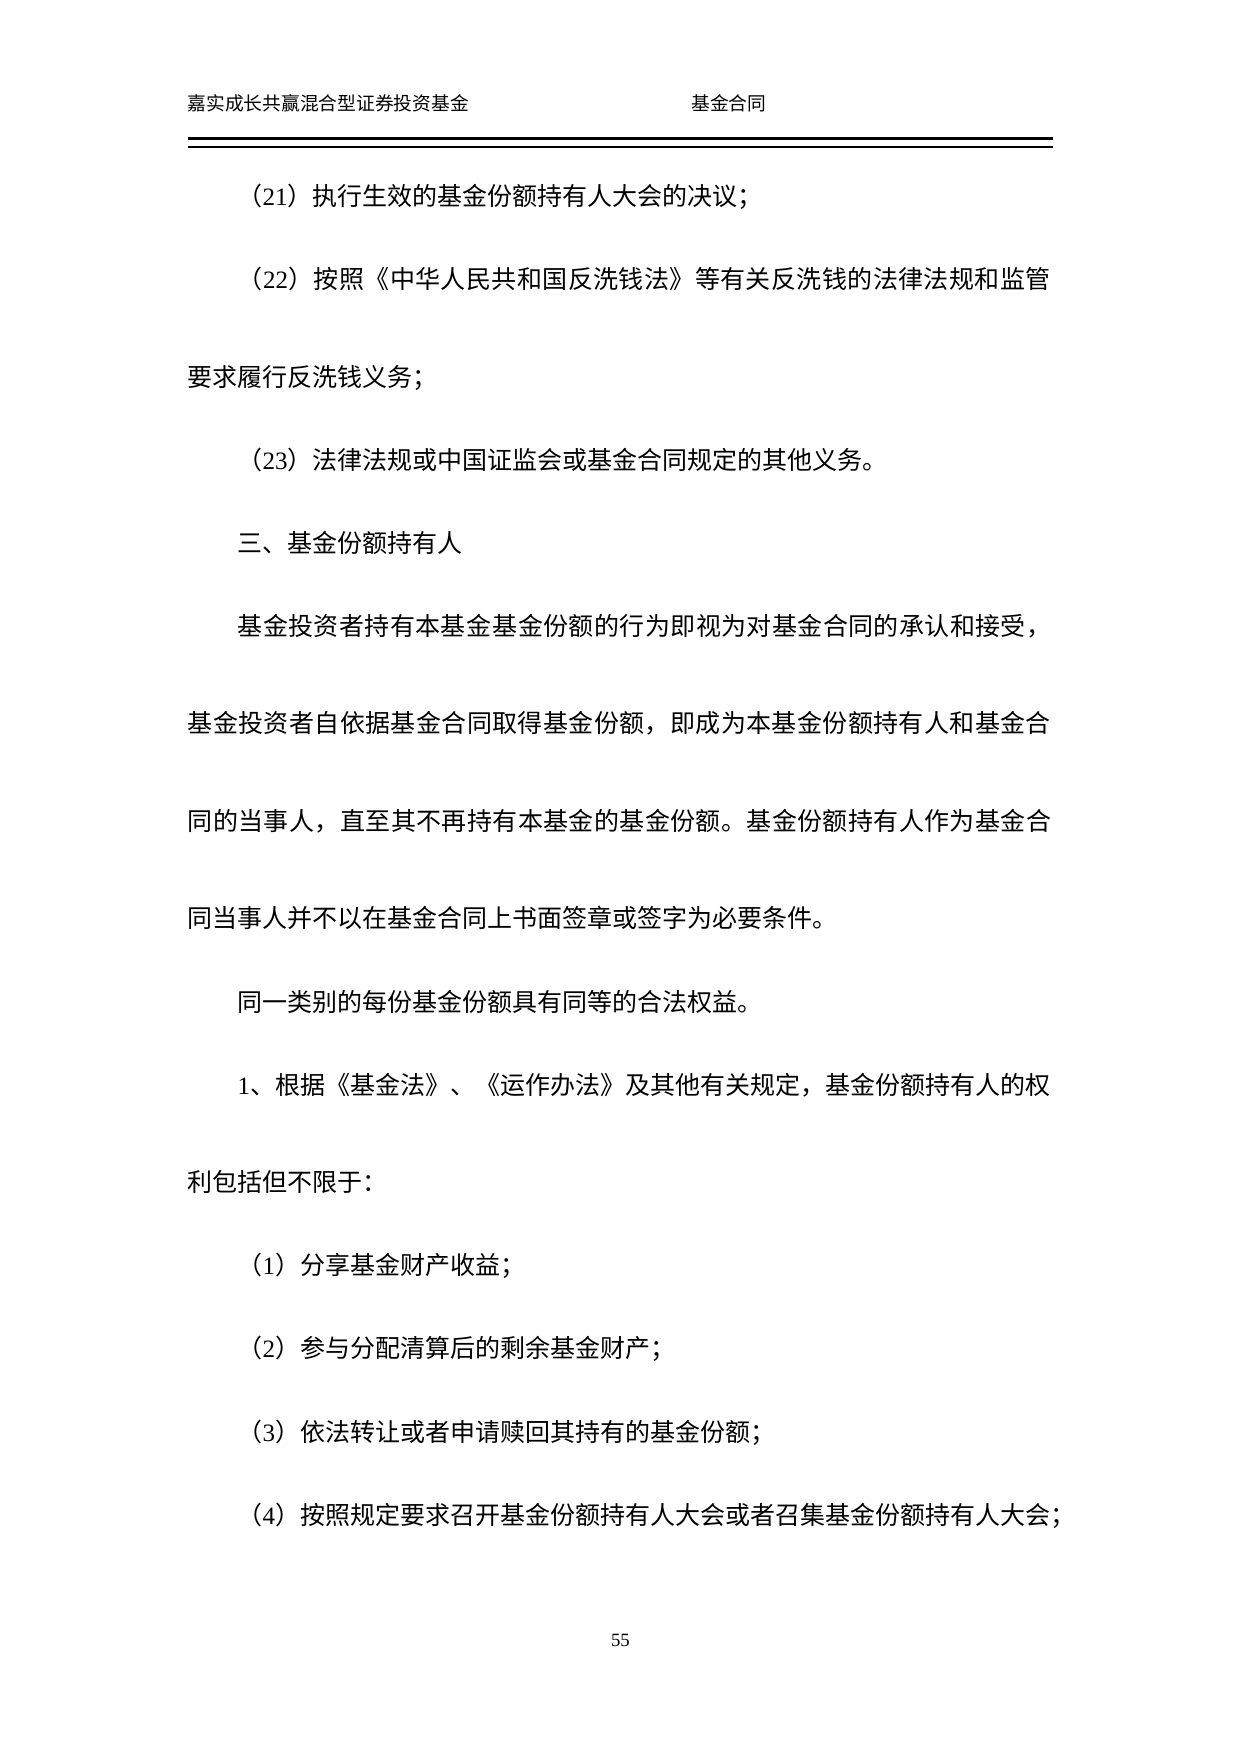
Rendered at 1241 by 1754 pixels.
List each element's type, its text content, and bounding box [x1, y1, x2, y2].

text （3）依法转让或者申请赎回其持有的基金份额； [187, 1398, 1053, 1463]
text （4）按照规定要求召开基金份额持有人大会或者召集基金份额持有人大会； [187, 1481, 1053, 1546]
text （23）法律法规或中国证监会或基金合同规定的其他义务。 [187, 426, 1053, 491]
text （2）参与分配清算后的剩余基金财产； [187, 1314, 1053, 1379]
text 同一类别的每份基金份额具有同等的合法权益。 [187, 968, 1053, 1033]
text （22）按照《中华人民共和国反洗钱法》等有关反洗钱的法律法规和监管要求履行反洗钱义务； [187, 245, 1053, 408]
text （21）执行生效的基金份额持有人大会的决议； [187, 162, 1053, 227]
text （1）分享基金财产收益； [187, 1231, 1053, 1296]
text 基金投资者持有本基金基金份额的行为即视为对基金合同的承认和接受，基金投资者自依据基金合同取得基金份额，即成为本基金份额持有人和基金合同的当事人，直至其不再持有本基金的基金份额。基金份额持有人作为基金合同当事人并不以在基金合同上书面签章或签字为必要条件。 [187, 592, 1053, 949]
text 1、根据《基金法》、《运作办法》及其他有关规定，基金份额持有人的权利包括但不限于： [187, 1051, 1053, 1213]
text 三、基金份额持有人 [187, 509, 1053, 574]
